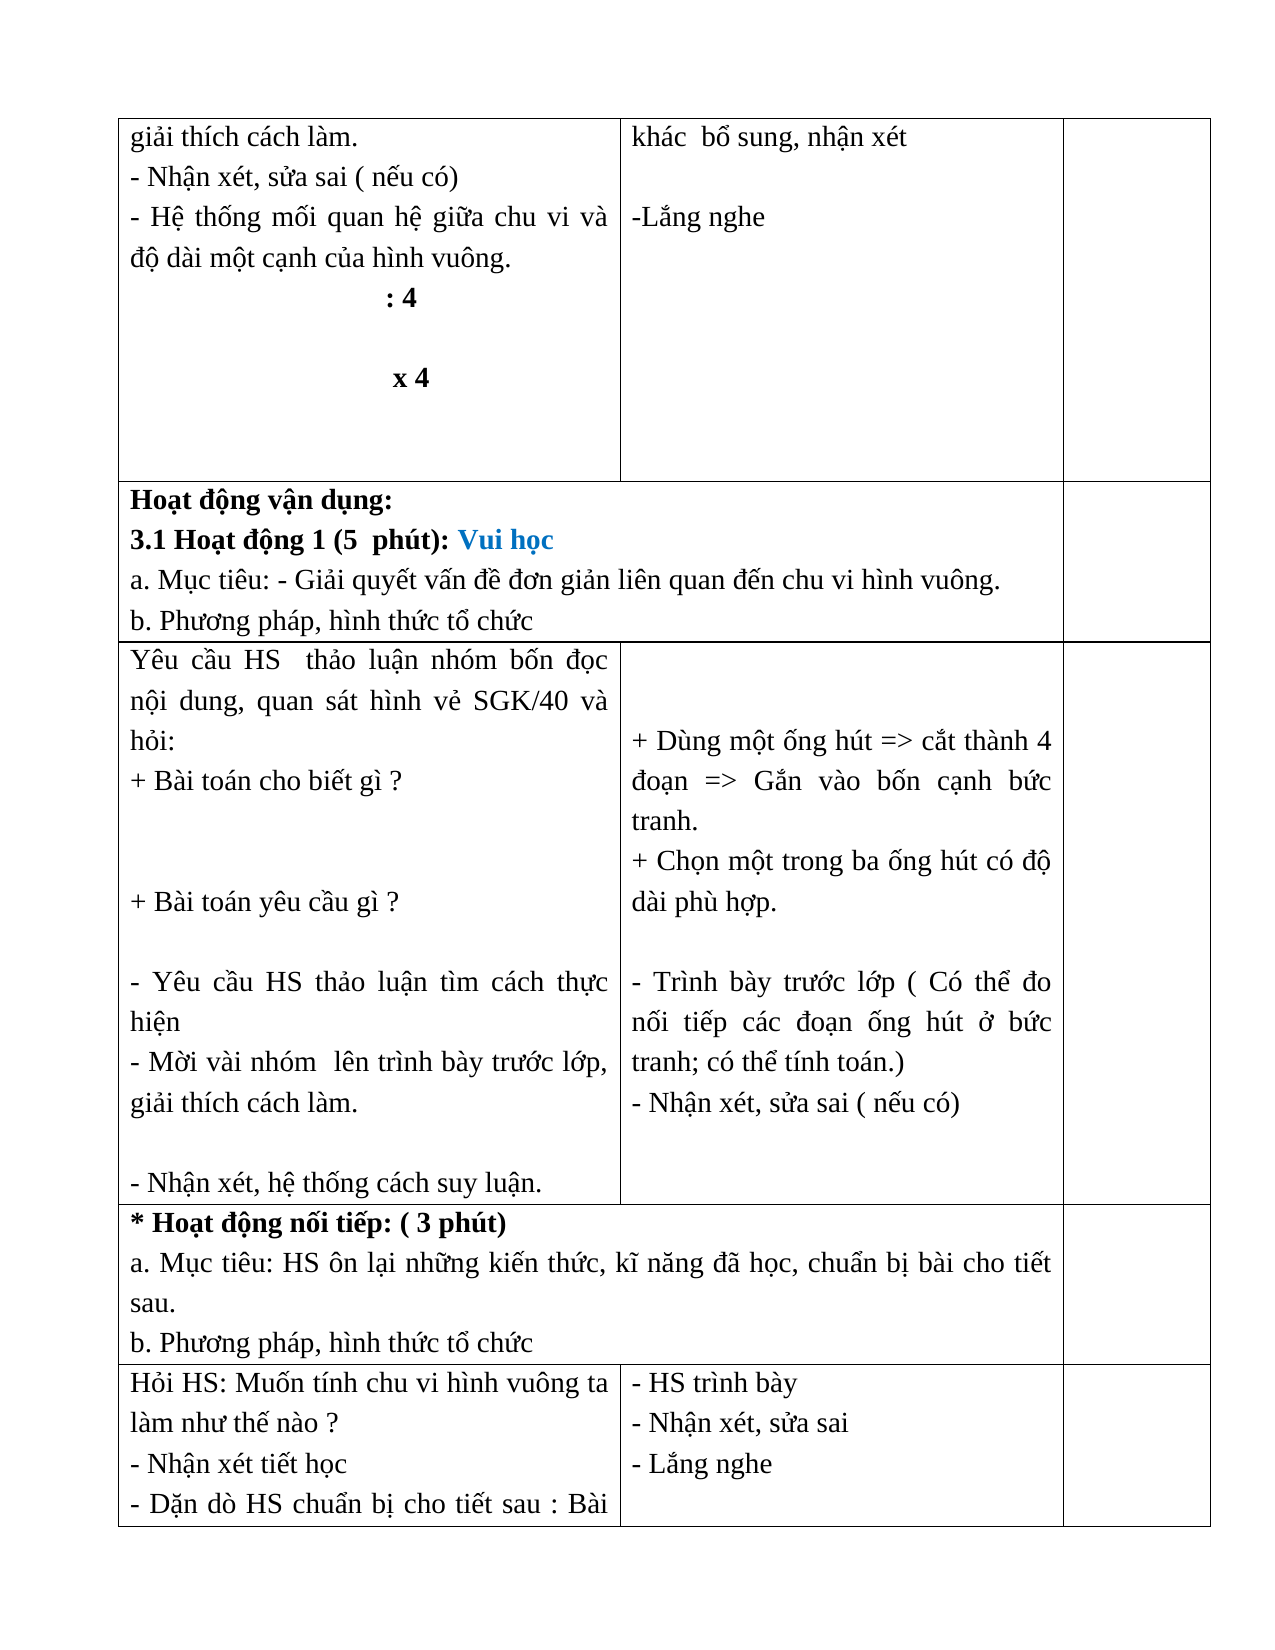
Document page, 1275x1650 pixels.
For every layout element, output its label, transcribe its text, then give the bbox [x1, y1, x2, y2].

table_cell [1064, 482, 1210, 641]
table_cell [119, 1365, 620, 1526]
table_cell [1064, 119, 1210, 481]
table_cell Hoạt động vận dụng: 3.1 Hoạt động 1 (5 phút): Vui học a. Mục tiêu: - Giải quyết vấn đề đơn giản liên quan đến chu vi hình vuông. b. Phương pháp, hình thức tổ chức [119, 482, 1063, 641]
table_cell [1064, 1205, 1210, 1364]
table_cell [119, 119, 620, 481]
table_cell Yêu cầu HS thảo luận nhóm bốn đọc nội dung, quan sát hình vẻ SGK/40 và hỏi: + Bài toán cho biết gì ? + Bài toán yêu cầu gì ? - Yêu cầu HS thảo luận tìm cách thực hiện - Mời vài nhóm lên trình bày trước lớp, giải thích cách làm. - Nhận xét, hệ thống cách suy luận. [119, 643, 620, 1204]
table_cell + Dùng một ống hút => cắt thành 4 đoạn => Gắn vào bốn cạnh bức tranh. + Chọn một trong ba ống hút có độ dài phù hợp. - Trình bày trước lớp ( Có thể đo nối tiếp các đoạn ống hút ở bức tranh; có thể tính toán.) - Nhận xét, sửa sai ( nếu có) [621, 643, 1063, 1204]
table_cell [621, 119, 1063, 481]
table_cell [621, 1365, 1063, 1526]
table_cell [1064, 643, 1210, 1204]
table_cell * Hoạt động nối tiếp: ( 3 phút) a. Mục tiêu: HS ôn lại những kiến thức, kĩ năng đã học, chuẩn bị bài cho tiết sau. b. Phương pháp, hình thức tổ chức [119, 1205, 1063, 1364]
table_cell [1064, 1365, 1210, 1526]
